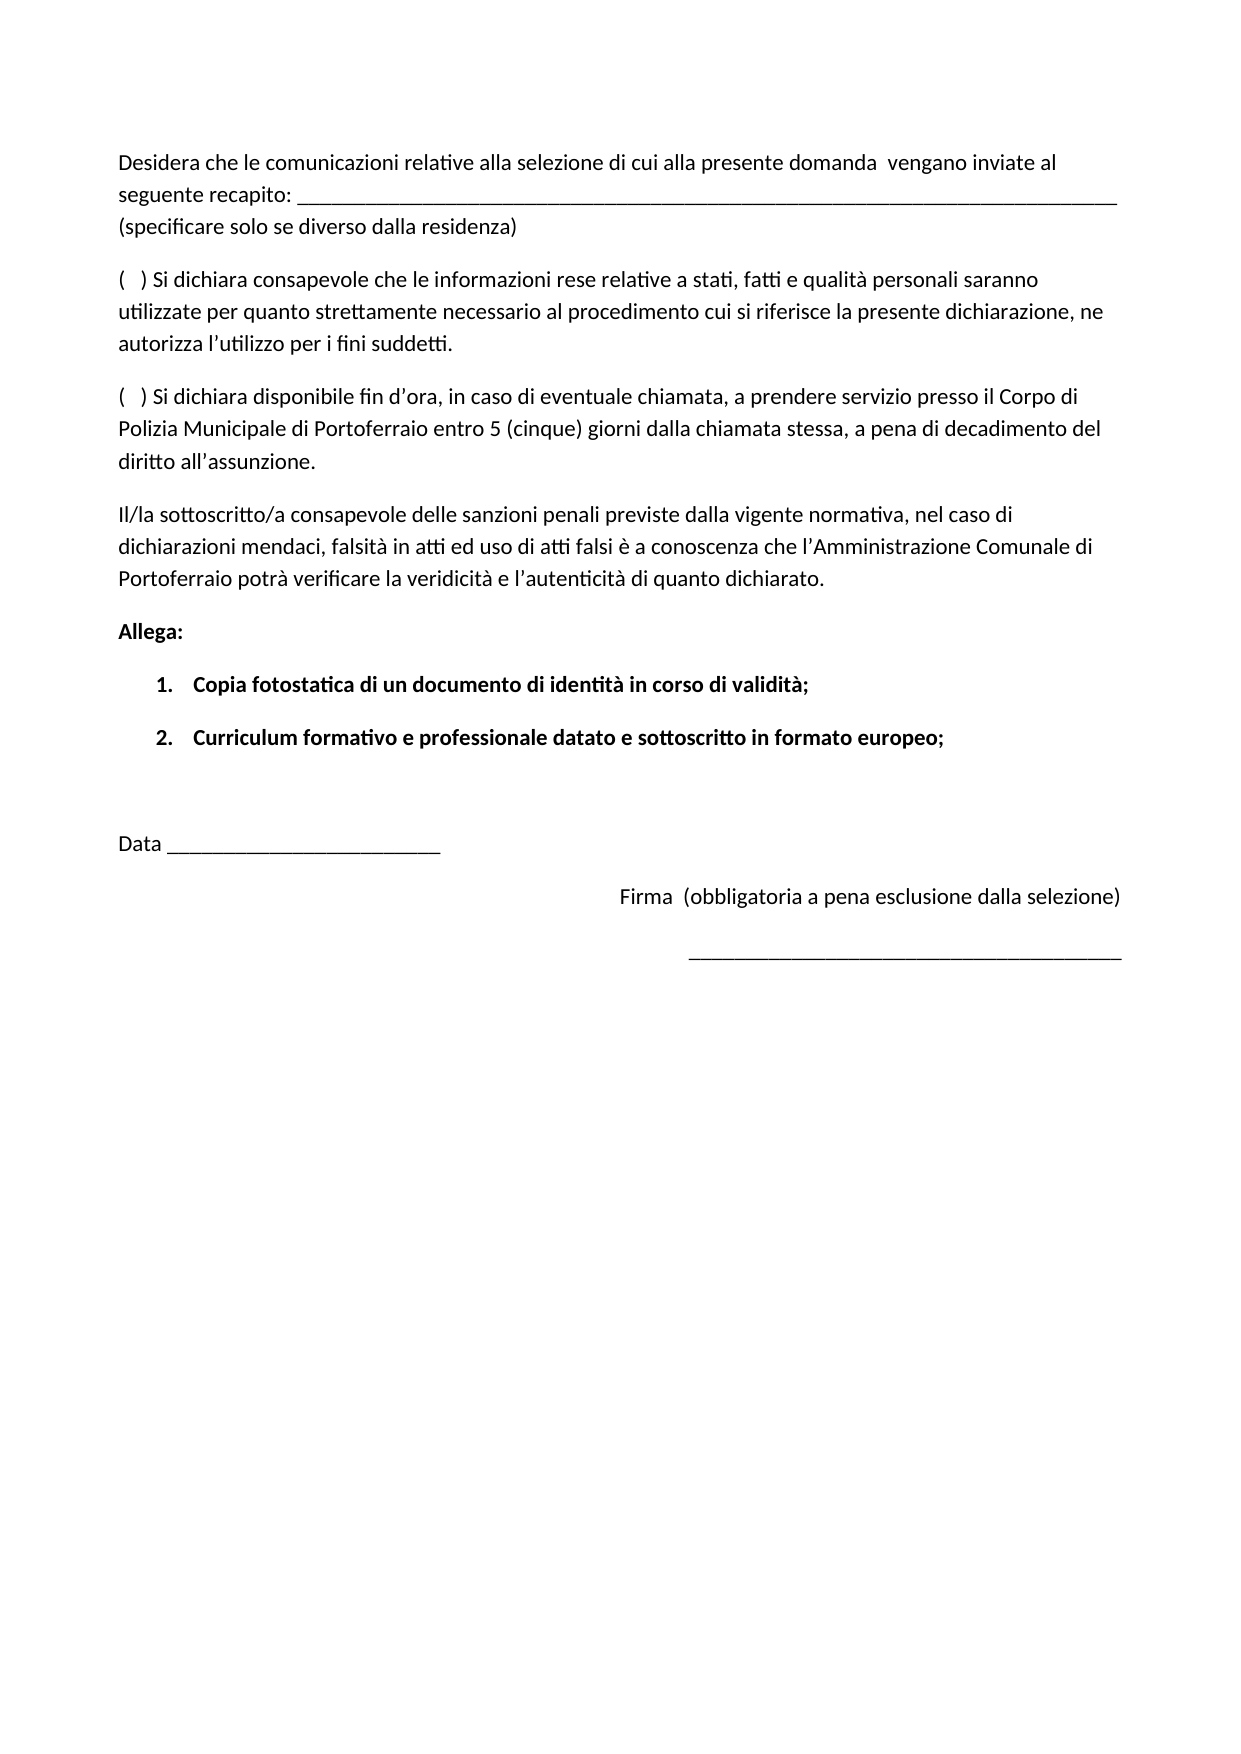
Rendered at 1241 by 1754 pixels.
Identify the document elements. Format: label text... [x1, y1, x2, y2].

text Data ________________________ [118, 829, 1122, 857]
text Desidera che le comunicazioni relative alla selezione di cui alla presente domanda vengano inviate al seguente recapito: ________________________________________________________________________ (specificare solo se diverso dalla residenza) [118, 148, 1122, 240]
text ( ) Si dichiara disponibile fin d’ora, in caso di eventuale chiamata, a prendere servizio presso il Corpo di Polizia Municipale di Portoferraio entro 5 (cinque) giorni dalla chiamata stessa, a pena di decadimento del diritto all’assunzione. [118, 382, 1122, 475]
list Copia fotostatica di un documento di identità in corso di validità; [156, 670, 1122, 698]
text Firma (obbligatoria a pena esclusione dalla selezione) [118, 882, 1122, 910]
text Il/la sottoscritto/a consapevole delle sanzioni penali previste dalla vigente normativa, nel caso di dichiarazioni mendaci, falsità in atti ed uso di atti falsi è a conoscenza che l’Amministrazione Comunale di Portoferraio potrà verificare la veridicità e l’autenticità di quanto dichiarato. [118, 500, 1122, 592]
text ( ) Si dichiara consapevole che le informazioni rese relative a stati, fatti e qualità personali saranno utilizzate per quanto strettamente necessario al procedimento cui si riferisce la presente dichiarazione, ne autorizza l’utilizzo per i fini suddetti. [118, 265, 1122, 357]
list Curriculum formativo e professionale datato e sottoscritto in formato europeo; [156, 723, 1122, 751]
text Allega: [118, 617, 1122, 645]
text ______________________________________ [118, 935, 1122, 963]
